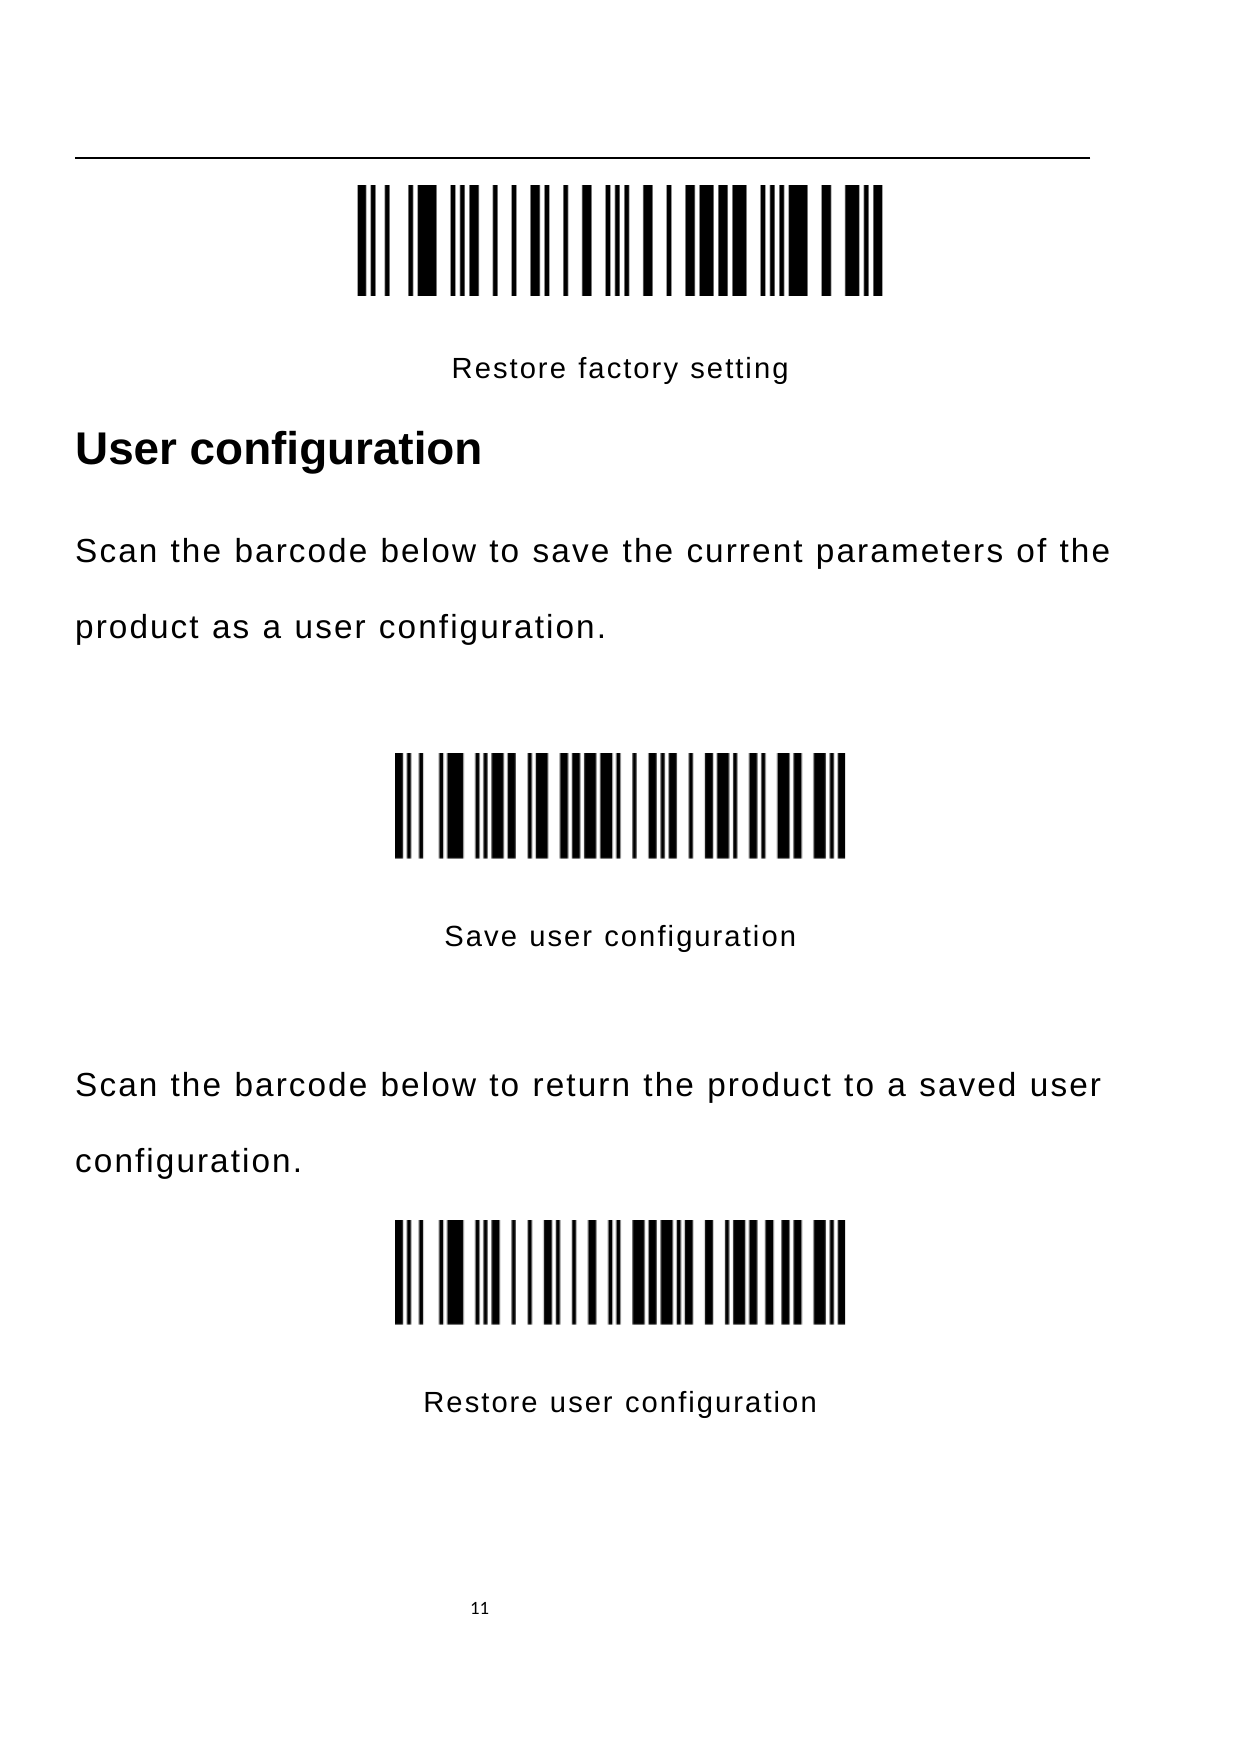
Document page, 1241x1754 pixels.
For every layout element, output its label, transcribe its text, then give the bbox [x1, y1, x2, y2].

text Save user configuration [75, 919, 1165, 953]
picture [357, 185, 883, 296]
text Scan the barcode below to return the product to a saved user configuration. [75, 1050, 1165, 1194]
text Restore factory setting [75, 351, 1165, 385]
text Scan the barcode below to save the current parameters of the product as a user configuration. [75, 516, 1165, 661]
subtitle User configuration [75, 414, 1165, 482]
text Restore user configuration [75, 1385, 1165, 1419]
